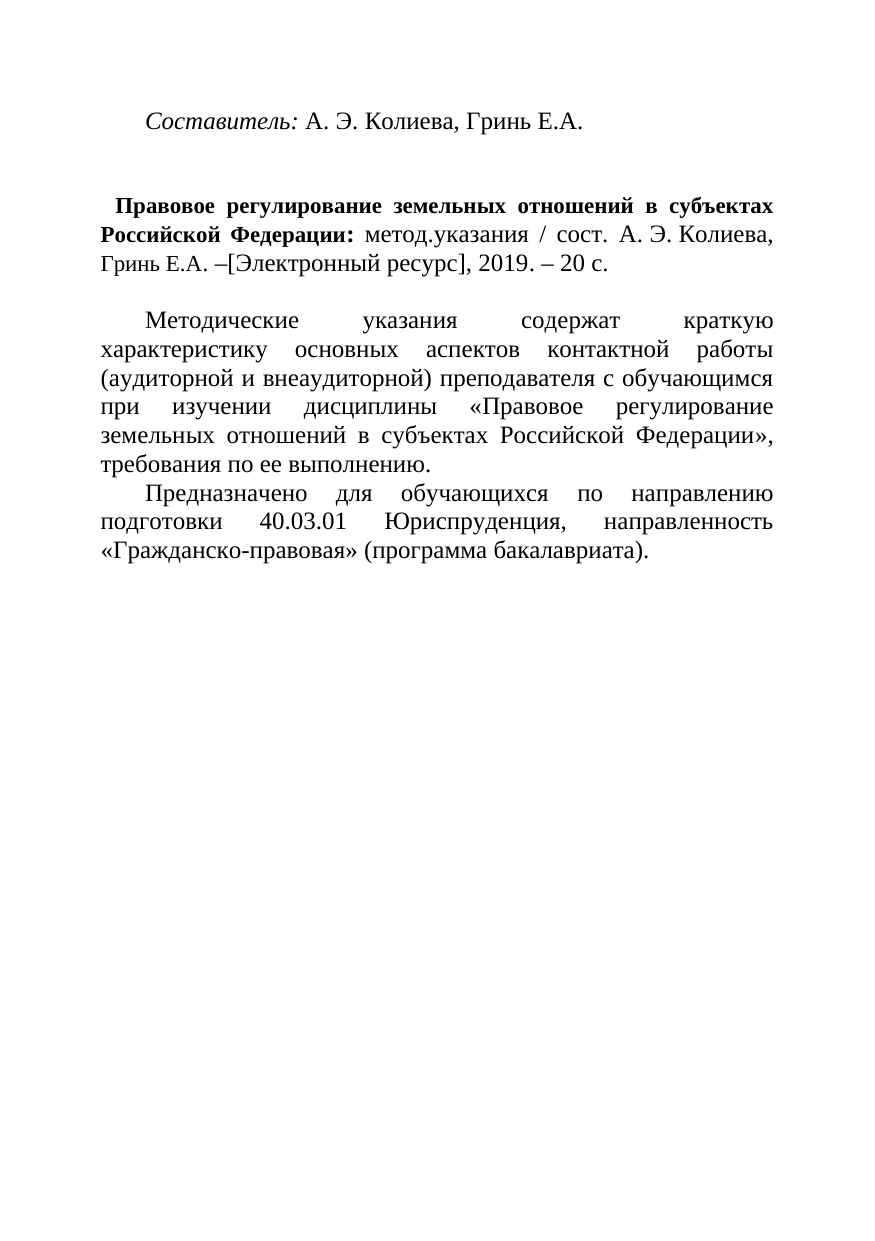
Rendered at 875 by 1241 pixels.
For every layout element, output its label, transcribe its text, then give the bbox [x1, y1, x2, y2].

text Методические указания содержат краткую характеристику основных аспектов контактной работы (аудиторной и внеаудиторной) преподавателя с обучающимся при изучении дисциплины «Правовое регулирование земельных отношений в субъектах Российской Федерации», требования по ее выполнению. [100, 305, 774, 478]
text Предназначено для обучающихся по направлению подготовки 40.03.01 Юриспруденция, направленность «Гражданско-правовая» (программа бакалавриата). [100, 478, 774, 564]
text Правовое регулирование земельных отношений в субъектах Российской Федерации: метод.указания / сост. А. Э. Колиева, Гринь Е.А. –[Электронный ресурс], 2019. – 20 с. [100, 193, 774, 276]
text Составитель: А. Э. Колиева, Гринь Е.А. [100, 106, 774, 135]
